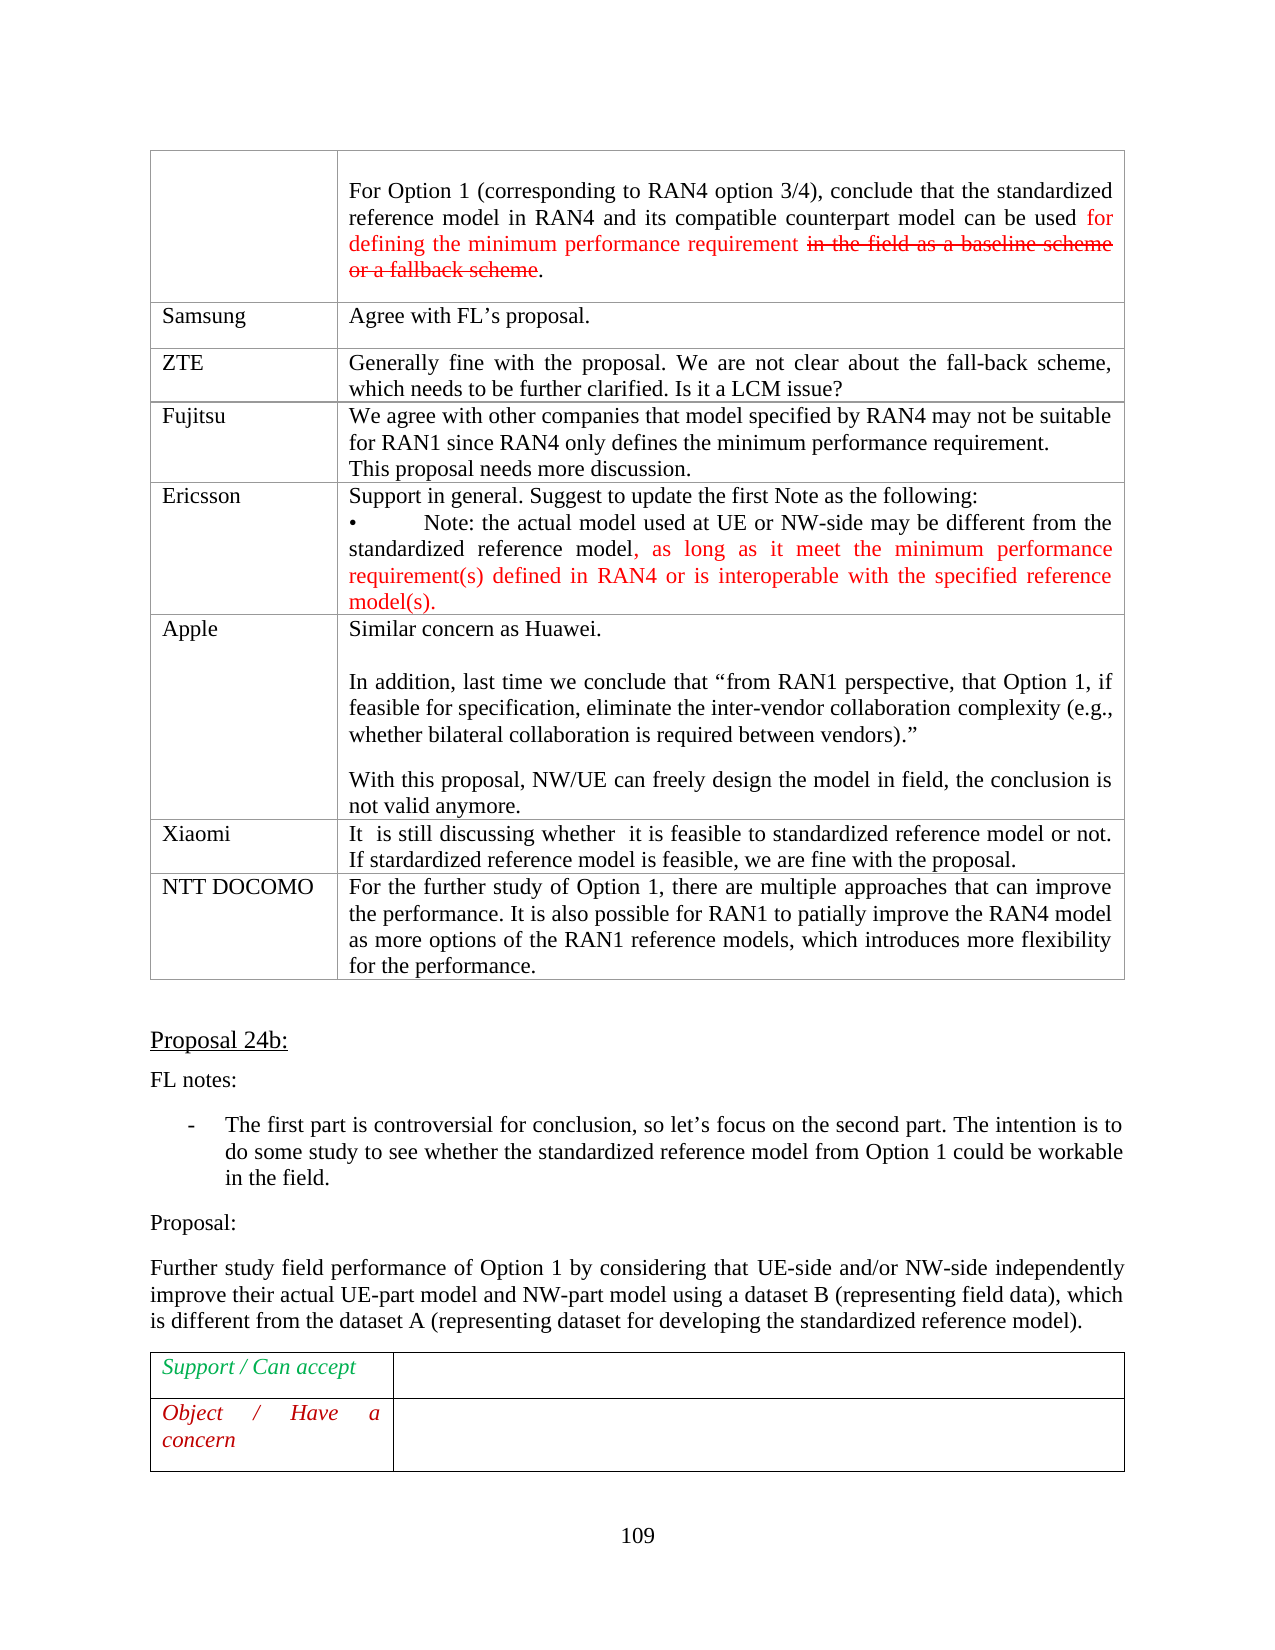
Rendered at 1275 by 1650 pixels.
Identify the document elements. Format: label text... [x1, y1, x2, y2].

text Proposal 24b: [150, 1025, 1125, 1054]
list The first part is controversial for conclusion, so let’s focus on the second part. The intention is to do some study to see whether the standardized reference model from Option 1 could be workable in the field. [187, 1111, 1125, 1190]
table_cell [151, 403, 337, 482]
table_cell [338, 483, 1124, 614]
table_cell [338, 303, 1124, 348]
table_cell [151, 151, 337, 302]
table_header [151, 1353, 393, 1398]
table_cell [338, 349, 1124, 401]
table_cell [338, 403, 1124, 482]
text Proposal: [150, 1209, 1125, 1236]
text Further study field performance of Option 1 by considering that UE-side and/or NW-side independently improve their actual UE-part model and NW-part model using a dataset B (representing field data), which is different from the dataset A (representing dataset for developing the standardized reference model). [150, 1254, 1125, 1333]
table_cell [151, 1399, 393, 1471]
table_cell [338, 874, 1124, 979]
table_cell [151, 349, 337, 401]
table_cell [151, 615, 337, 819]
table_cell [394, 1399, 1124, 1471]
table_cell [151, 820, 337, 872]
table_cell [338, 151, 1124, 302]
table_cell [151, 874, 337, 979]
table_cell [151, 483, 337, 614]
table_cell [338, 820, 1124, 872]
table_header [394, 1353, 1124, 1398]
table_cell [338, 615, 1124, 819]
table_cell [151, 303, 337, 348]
text FL notes: [150, 1066, 1125, 1093]
